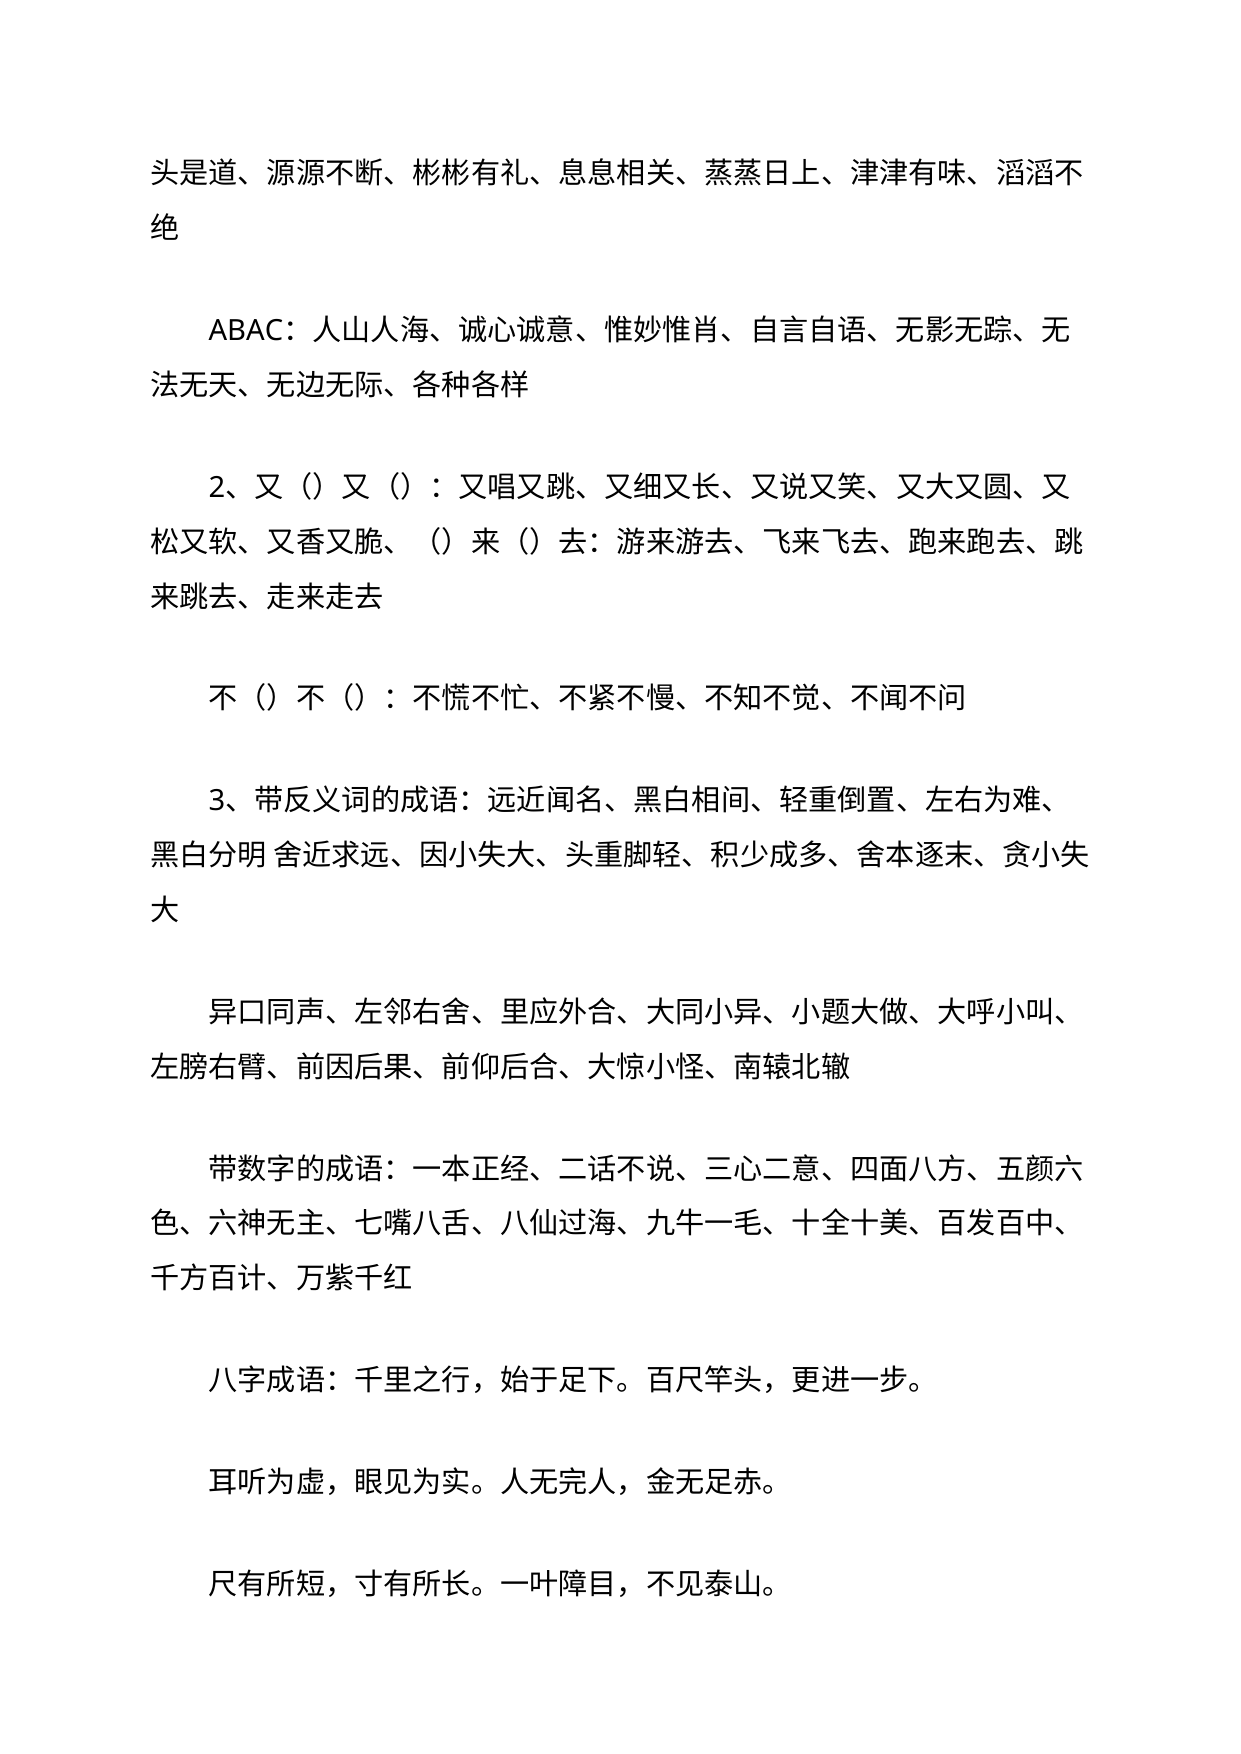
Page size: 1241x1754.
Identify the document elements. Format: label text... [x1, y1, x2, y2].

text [150, 150, 1090, 247]
text 3、带反义词的成语：远近闻名、黑白相间、轻重倒置、左右为难、黑白分明 舍近求远、因小失大、头重脚轻、积少成多、舍本逐末、贪小失大 [150, 777, 1090, 929]
text ABAC：人山人海、诚心诚意、惟妙惟肖、自言自语、无影无踪、无法无天、无边无际、各种各样 [150, 307, 1090, 404]
text 八字成语：千里之行，始于足下。百尺竿头，更进一步。 [150, 1357, 1090, 1399]
text 耳听为虚，眼见为实。人无完人，金无足赤。 [150, 1458, 1090, 1501]
text 2、又（）又（）：又唱又跳、又细又长、又说又笑、又大又圆、又松又软、又香又脆、（）来（）去：游来游去、飞来飞去、跑来跑去、跳来跳去、走来走去 [150, 463, 1090, 616]
text 不（）不（）：不慌不忙、不紧不慢、不知不觉、不闻不问 [150, 675, 1090, 717]
text 尺有所短，寸有所长。一叶障目，不见泰山。 [150, 1560, 1090, 1603]
text 异口同声、左邻右舍、里应外合、大同小异、小题大做、大呼小叫、左膀右臂、前因后果、前仰后合、大惊小怪、南辕北辙 [150, 988, 1090, 1086]
text 带数字的成语：一本正经、二话不说、三心二意、四面八方、五颜六色、六神无主、七嘴八舌、八仙过海、九牛一毛、十全十美、百发百中、千方百计、万紫千红 [150, 1145, 1090, 1297]
